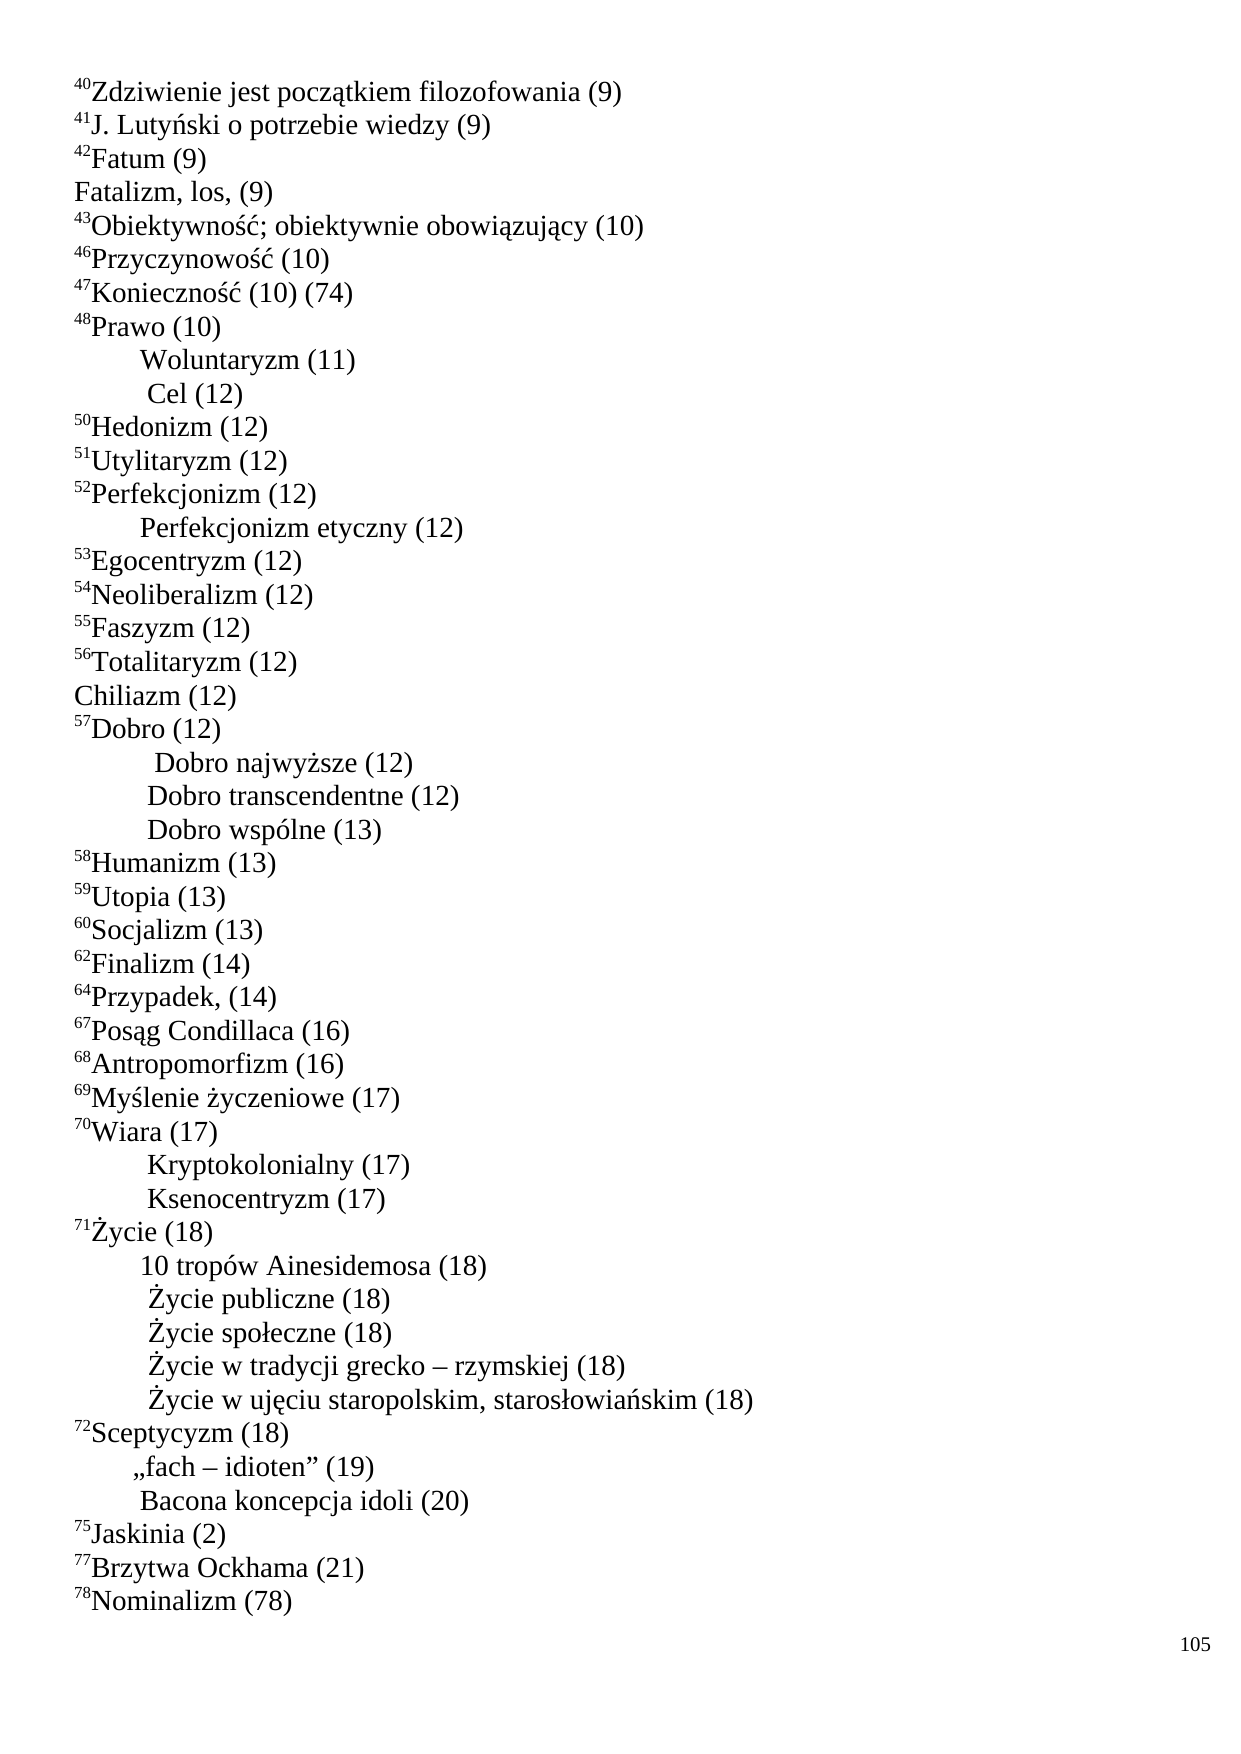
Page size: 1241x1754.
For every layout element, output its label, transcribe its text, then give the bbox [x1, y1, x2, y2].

list 51Utylitaryzm (12) [74, 443, 1211, 476]
list Ksenocentryzm (17) [74, 1181, 1211, 1214]
list 43Obiektywność; obiektywnie obowiązujący (10) [74, 208, 1211, 242]
list 75Jaskinia (2) [74, 1516, 1211, 1550]
text 71Życie (18) [74, 1214, 1211, 1248]
list „fach – idioten” (19) [74, 1449, 1211, 1483]
list 41J. Lutyński o potrzebie wiedzy (9) [74, 107, 1211, 141]
list Życie społeczne (18) [148, 1315, 1211, 1348]
list Woluntaryzm (11) [74, 342, 1211, 376]
list Życie w ujęciu staropolskim, starosłowiańskim (18) [148, 1382, 1211, 1416]
list 10 tropów Ainesidemosa (18) [74, 1248, 1211, 1281]
text Chiliazm (12) [74, 678, 1211, 711]
list 68Antropomorfizm (16) [74, 1047, 1211, 1080]
list 56Totalitaryzm (12) [74, 644, 1211, 678]
list Cel (12) [74, 376, 1211, 409]
list 52Perfekcjonizm (12) [74, 476, 1211, 510]
list 47Konieczność (10) (74) [74, 275, 1211, 309]
list 40Zdziwienie jest początkiem filozofowania (9) [74, 74, 1211, 107]
list 77Brzytwa Ockhama (21) [74, 1550, 1211, 1583]
list 59Utopia (13) [74, 879, 1211, 912]
text 72Sceptycyzm (18) [74, 1416, 1211, 1449]
list Kryptokolonialny (17) [74, 1147, 1211, 1181]
list Życie w tradycji grecko – rzymskiej (18) [148, 1348, 1211, 1382]
list 46Przyczynowość (10) [74, 242, 1211, 275]
list 53Egocentryzm (12) [74, 543, 1211, 577]
list 50Hedonizm (12) [74, 409, 1211, 443]
list Dobro transcendentne (12) [74, 778, 1211, 812]
text Perfekcjonizm etyczny (12) [74, 510, 1211, 543]
list 69Myślenie życzeniowe (17) [74, 1080, 1211, 1114]
list Dobro najwyższe (12) [74, 745, 1211, 778]
list 54Neoliberalizm (12) [74, 577, 1211, 611]
list Życie publiczne (18) [148, 1281, 1211, 1315]
list 58Humanizm (13) [74, 845, 1211, 879]
text 57Dobro (12) [74, 711, 1211, 745]
list Dobro wspólne (13) [74, 812, 1211, 845]
list 70Wiara (17) [74, 1114, 1211, 1147]
text Fatalizm, los, (9) [74, 174, 1211, 208]
list 62Finalizm (14) [74, 946, 1211, 979]
list 55Faszyzm (12) [74, 611, 1211, 644]
list Bacona koncepcja idoli (20) [74, 1483, 1211, 1516]
list 67Posąg Condillaca (16) [74, 1013, 1211, 1047]
list 60Socjalizm (13) [74, 912, 1211, 946]
list 48Prawo (10) [74, 309, 1211, 342]
list 78Nominalizm (78) [74, 1583, 1211, 1617]
list 64Przypadek, (14) [74, 979, 1211, 1013]
list 42Fatum (9) [74, 141, 1211, 174]
